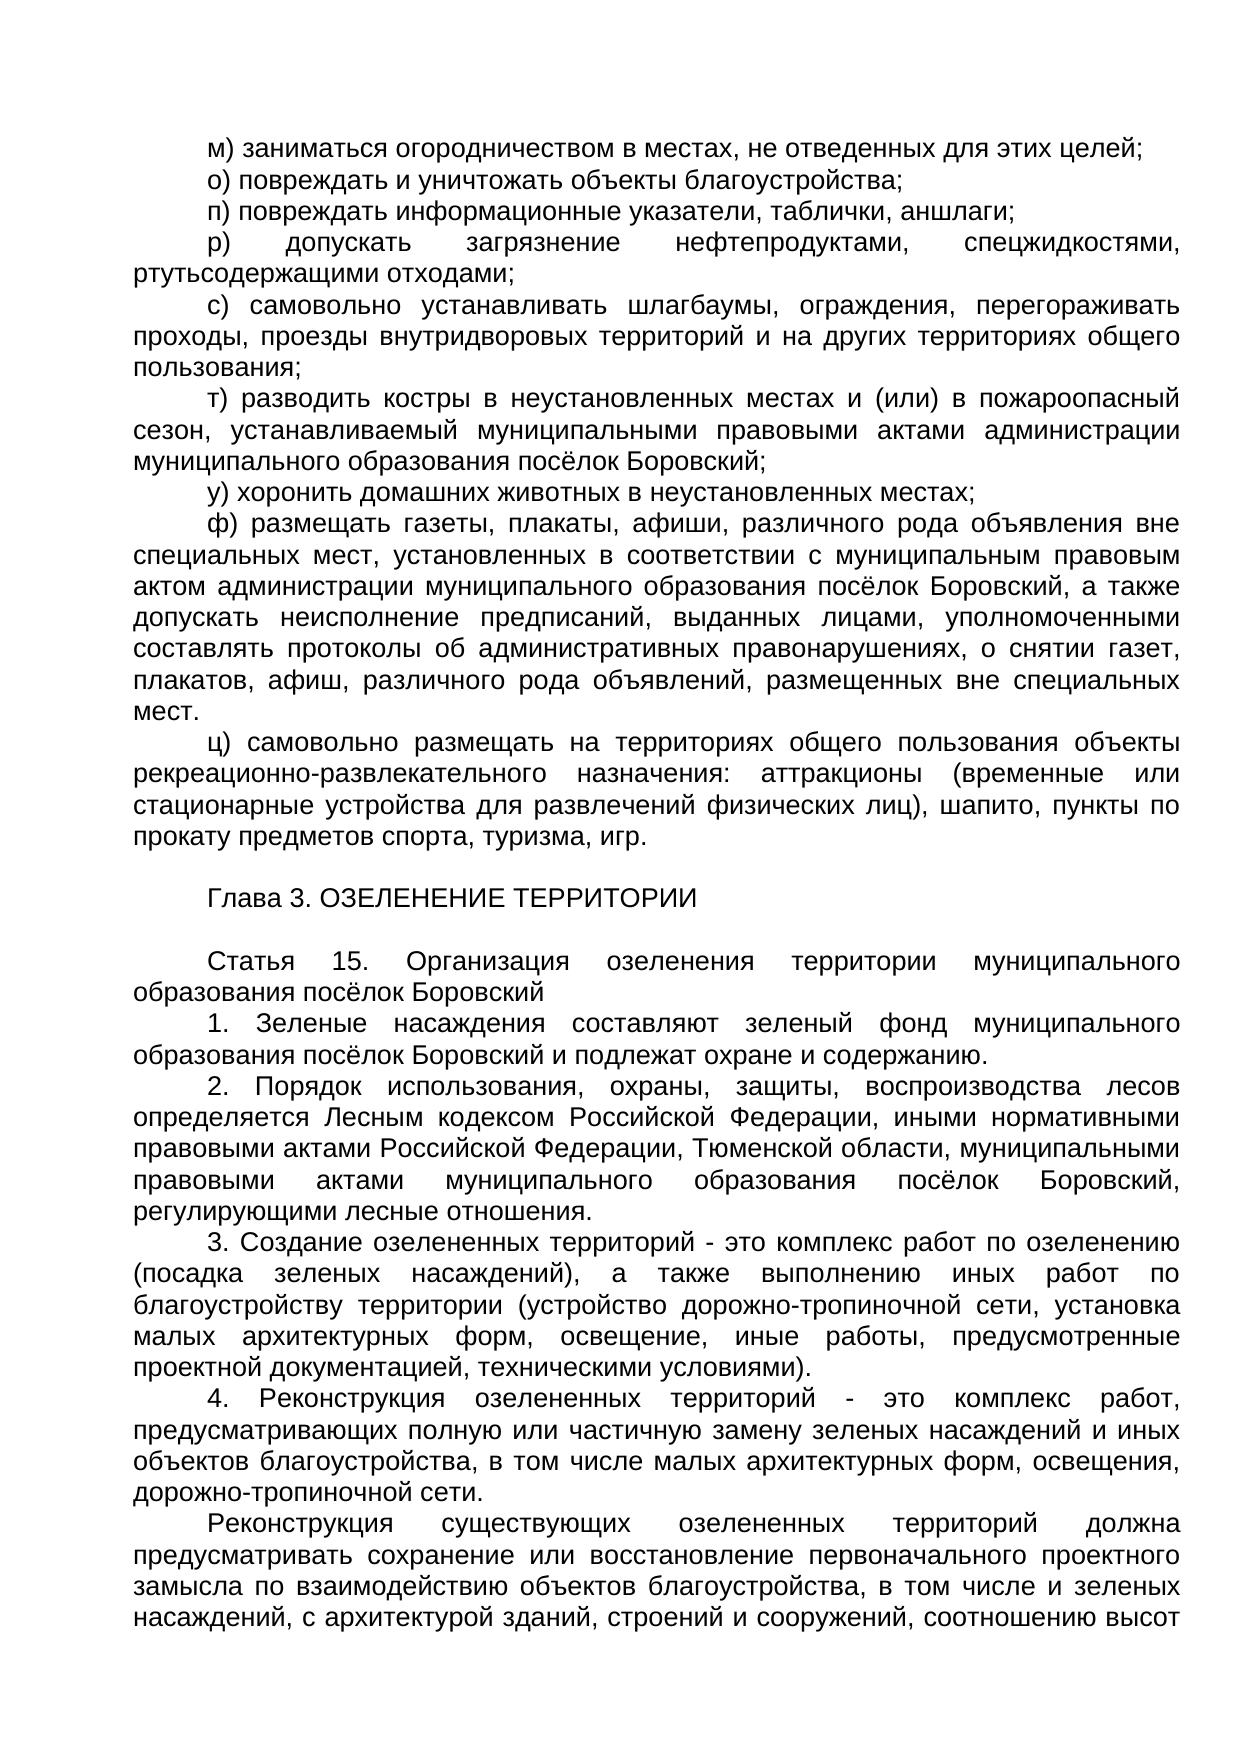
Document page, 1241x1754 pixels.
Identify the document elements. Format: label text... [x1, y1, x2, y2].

text т) разводить костры в неустановленных местах и (или) в пожароопасный сезон, устанавливаемый муниципальными правовыми актами администрации муниципального образования посёлок Боровский; [133, 382, 1181, 476]
text у) хоронить домашних животных в неустановленных местах; [133, 476, 1181, 507]
text о) повреждать и уничтожать объекты благоустройства; [133, 164, 1181, 195]
text п) повреждать информационные указатели, таблички, аншлаги; [133, 195, 1181, 226]
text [133, 1507, 1181, 1632]
text 4. Реконструкция озелененных территорий - это комплекс работ, предусматривающих полную или частичную замену зеленых насаждений и иных объектов благоустройства, в том числе малых архитектурных форм, освещения, дорожно-тропиночной сети. [133, 1382, 1181, 1507]
text Статья 15. Организация озеленения территории муниципального образования посёлок Боровский [133, 945, 1181, 1007]
text Глава 3. ОЗЕЛЕНЕНИЕ ТЕРРИТОРИИ [133, 882, 1181, 914]
text 3. Создание озелененных территорий - это комплекс работ по озеленению (посадка зеленых насаждений), а также выполнению иных работ по благоустройству территории (устройство дорожно-тропиночной сети, установка малых архитектурных форм, освещение, иные работы, предусмотренные проектной документацией, техническими условиями). [133, 1226, 1181, 1382]
text ц) самовольно размещать на территориях общего пользования объекты рекреационно-развлекательного назначения: аттракционы (временные или стационарные устройства для развлечений физических лиц), шапито, пункты по прокату предметов спорта, туризма, игр. [133, 726, 1181, 851]
text р) допускать загрязнение нефтепродуктами, спецжидкостями, ртутьсодержащими отходами; [133, 226, 1181, 289]
text 2. Порядок использования, охраны, защиты, воспроизводства лесов определяется Лесным кодексом Российской Федерации, иными нормативными правовыми актами Российской Федерации, Тюменской области, муниципальными правовыми актами муниципального образования посёлок Боровский, регулирующими лесные отношения. [133, 1070, 1181, 1226]
text ф) размещать газеты, плакаты, афиши, различного рода объявления вне специальных мест, установленных в соответствии с муниципальным правовым актом администрации муниципального образования посёлок Боровский, а также допускать неисполнение предписаний, выданных лицами, уполномоченными составлять протоколы об административных правонарушениях, о снятии газет, плакатов, афиш, различного рода объявлений, размещенных вне специальных мест. [133, 507, 1181, 726]
text с) самовольно устанавливать шлагбаумы, ограждения, перегораживать проходы, проезды внутридворовых территорий и на других территориях общего пользования; [133, 289, 1181, 382]
text 1. Зеленые насаждения составляют зеленый фонд муниципального образования посёлок Боровский и подлежат охране и содержанию. [133, 1007, 1181, 1070]
text м) заниматься огородничеством в местах, не отведенных для этих целей; [133, 132, 1181, 164]
